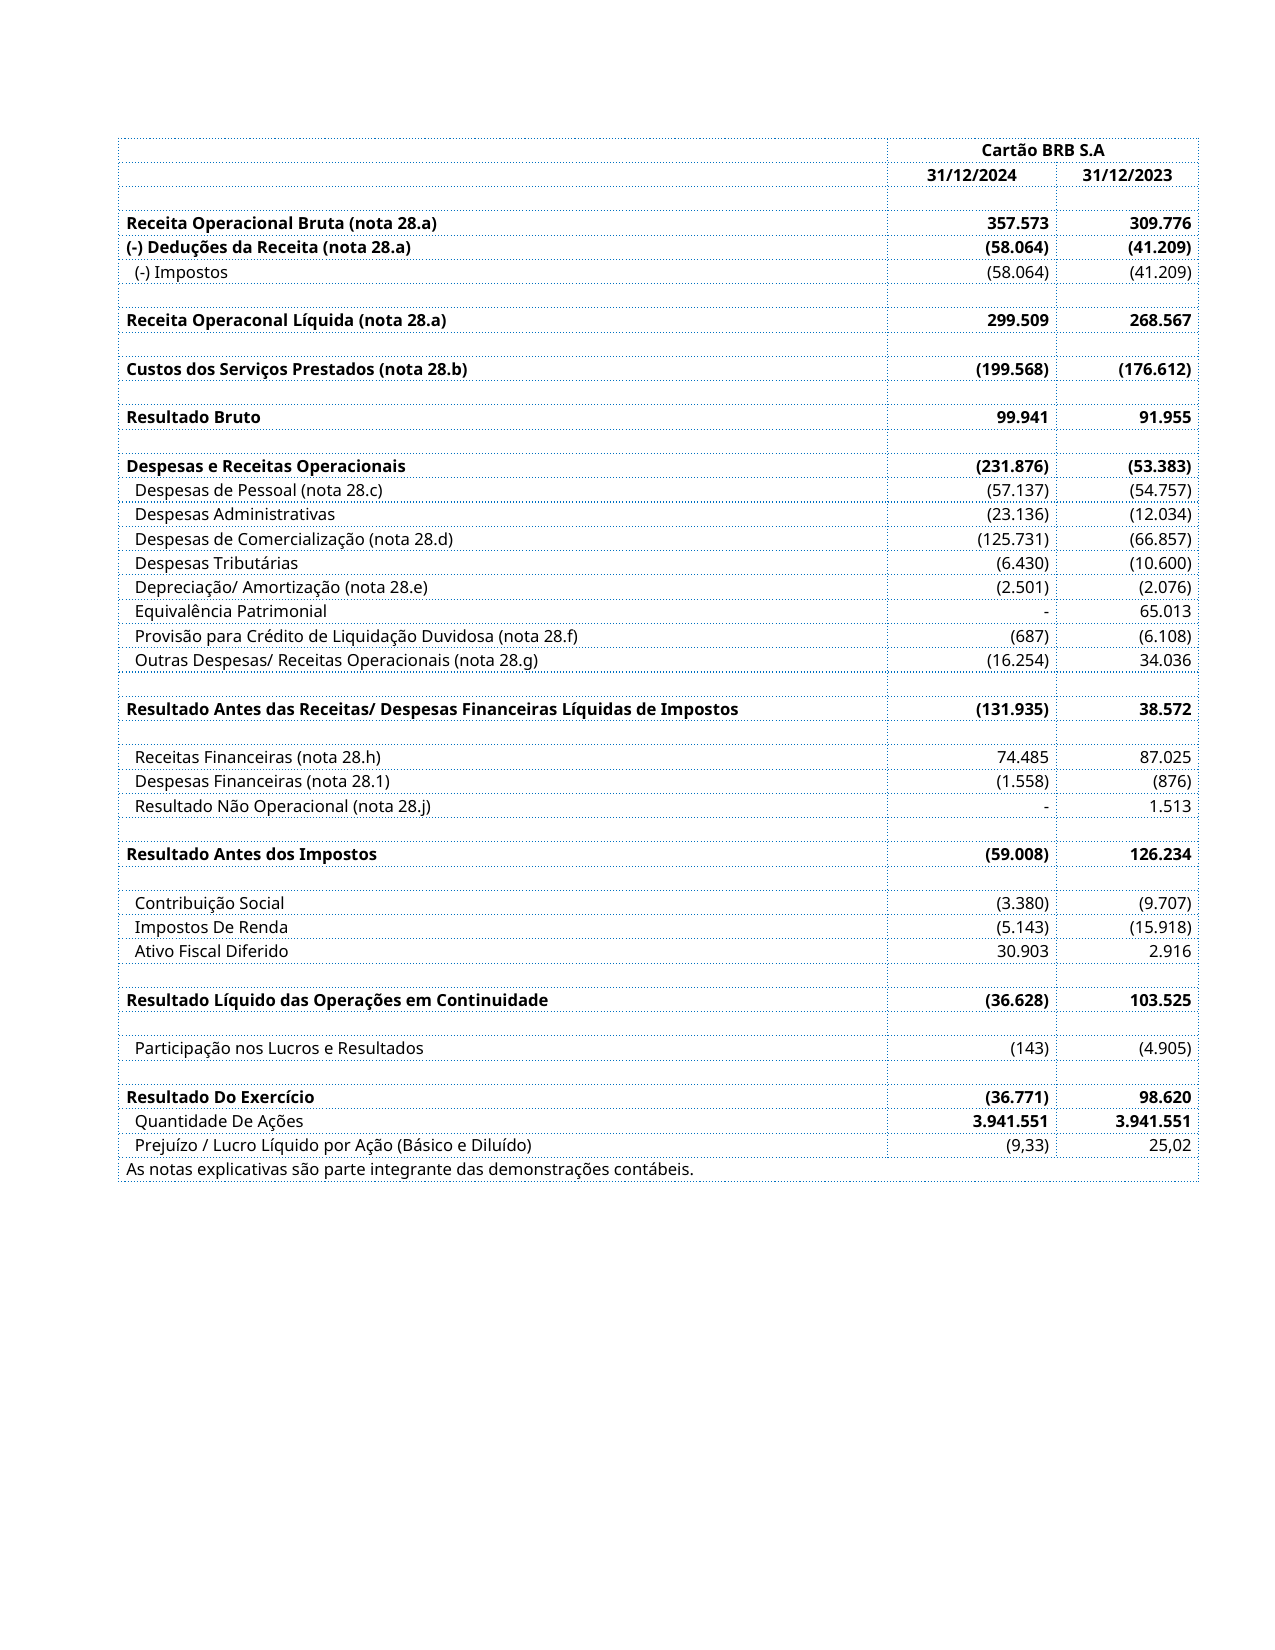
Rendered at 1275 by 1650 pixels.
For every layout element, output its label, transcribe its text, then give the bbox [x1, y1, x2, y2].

table_cell [119, 866, 888, 890]
table_cell 3.941.551 [1056, 1108, 1199, 1132]
table_cell (59.008) [888, 841, 1056, 866]
table_cell [119, 332, 888, 356]
table_cell [1056, 1011, 1199, 1035]
table_cell 1.513 [1056, 793, 1199, 817]
table_cell Ativo Fiscal Diferido [119, 938, 888, 963]
table_cell [1056, 817, 1199, 841]
table_cell Quantidade De Ações [119, 1108, 888, 1132]
table_cell Participação nos Lucros e Resultados [119, 1035, 888, 1060]
table_cell [1056, 1060, 1199, 1084]
table_cell [1056, 380, 1199, 404]
table_cell 98.620 [1056, 1084, 1199, 1108]
table_cell (176.612) [1056, 356, 1199, 380]
table_cell Impostos De Renda [119, 914, 888, 938]
table_cell (125.731) [888, 526, 1056, 550]
table_cell [888, 1011, 1056, 1035]
table_cell [888, 332, 1056, 356]
table_cell 87.025 [1056, 744, 1199, 768]
table_cell Resultado Líquido das Operações em Continuidade [119, 987, 888, 1011]
table_cell Custos dos Serviços Prestados (nota 28.b) [119, 356, 888, 380]
table_cell Prejuízo / Lucro Líquido por Ação (Básico e Diluído) [119, 1133, 888, 1157]
table_cell 103.525 [1056, 987, 1199, 1011]
table_cell [119, 162, 888, 186]
table_cell (231.876) [888, 453, 1056, 477]
table_cell Contribuição Social [119, 890, 888, 914]
table_cell (9.707) [1056, 890, 1199, 914]
table_cell (41.209) [1056, 235, 1199, 259]
table_cell Receita Operaconal Líquida (nota 28.a) [119, 307, 888, 332]
table_cell 299.509 [888, 307, 1056, 332]
table_cell Despesas Financeiras (nota 28.1) [119, 769, 888, 793]
table_header [119, 138, 888, 162]
table_cell As notas explicativas são parte integrante das demonstrações contábeis. [119, 1157, 1199, 1181]
table_cell [1056, 283, 1199, 307]
table_cell [888, 283, 1056, 307]
table_cell [119, 1060, 888, 1084]
table_cell [1056, 866, 1199, 890]
table_cell [119, 817, 888, 841]
table_cell [888, 866, 1056, 890]
table_cell (876) [1056, 769, 1199, 793]
table_cell (15.918) [1056, 914, 1199, 938]
table_cell [888, 963, 1056, 987]
table_cell 65.013 [1056, 599, 1199, 623]
table_cell [888, 1060, 1056, 1084]
table_cell 3.941.551 [888, 1108, 1056, 1132]
table_cell [1056, 429, 1199, 453]
table_cell [888, 817, 1056, 841]
table_cell (58.064) [888, 259, 1056, 283]
table_cell 357.573 [888, 210, 1056, 234]
table_cell 30.903 [888, 938, 1056, 963]
table_cell 31/12/2023 [1056, 162, 1199, 186]
table_cell (9,33) [888, 1133, 1056, 1157]
table_cell Outras Despesas/ Receitas Operacionais (nota 28.g) [119, 647, 888, 671]
table_cell (687) [888, 623, 1056, 647]
table_cell Resultado Bruto [119, 404, 888, 429]
table_cell (4.905) [1056, 1035, 1199, 1060]
table_cell (57.137) [888, 477, 1056, 501]
table_cell (131.935) [888, 696, 1056, 720]
table_cell [119, 963, 888, 987]
table_cell (143) [888, 1035, 1056, 1060]
table_cell 34.036 [1056, 647, 1199, 671]
table_cell [888, 186, 1056, 210]
table_cell 25,02 [1056, 1133, 1199, 1157]
table_cell Despesas de Comercialização (nota 28.d) [119, 526, 888, 550]
table_cell (12.034) [1056, 501, 1199, 526]
table_header Cartão BRB S.A [888, 138, 1199, 162]
table_cell Despesas de Pessoal (nota 28.c) [119, 477, 888, 501]
table_cell (23.136) [888, 501, 1056, 526]
table_cell [888, 380, 1056, 404]
table_cell (66.857) [1056, 526, 1199, 550]
table_cell (-) Impostos [119, 259, 888, 283]
table_cell [1056, 186, 1199, 210]
table_cell - [888, 599, 1056, 623]
table_cell [888, 720, 1056, 744]
table_cell Despesas e Receitas Operacionais [119, 453, 888, 477]
table_cell Receita Operacional Bruta (nota 28.a) [119, 210, 888, 234]
table_cell (16.254) [888, 647, 1056, 671]
table_cell Resultado Do Exercício [119, 1084, 888, 1108]
table_cell (3.380) [888, 890, 1056, 914]
table_cell [888, 671, 1056, 696]
table_cell (41.209) [1056, 259, 1199, 283]
table_cell 38.572 [1056, 696, 1199, 720]
table_cell [1056, 720, 1199, 744]
table_cell [1056, 671, 1199, 696]
table_cell [119, 1011, 888, 1035]
table_cell 309.776 [1056, 210, 1199, 234]
table_cell (-) Deduções da Receita (nota 28.a) [119, 235, 888, 259]
table_cell Resultado Antes dos Impostos [119, 841, 888, 866]
table_cell [119, 186, 888, 210]
table_cell Equivalência Patrimonial [119, 599, 888, 623]
table_cell (53.383) [1056, 453, 1199, 477]
table_cell 99.941 [888, 404, 1056, 429]
table_cell Resultado Não Operacional (nota 28.j) [119, 793, 888, 817]
table_cell Resultado Antes das Receitas/ Despesas Financeiras Líquidas de Impostos [119, 696, 888, 720]
table_cell (2.076) [1056, 574, 1199, 598]
table_cell Depreciação/ Amortização (nota 28.e) [119, 574, 888, 598]
table_cell [119, 380, 888, 404]
table_cell (36.628) [888, 987, 1056, 1011]
table_cell 126.234 [1056, 841, 1199, 866]
table_cell 2.916 [1056, 938, 1199, 963]
table_cell (54.757) [1056, 477, 1199, 501]
table_cell 74.485 [888, 744, 1056, 768]
table_cell (58.064) [888, 235, 1056, 259]
table_cell (36.771) [888, 1084, 1056, 1108]
table_cell [888, 429, 1056, 453]
table_cell - [888, 793, 1056, 817]
table_cell [1056, 963, 1199, 987]
table_cell [119, 429, 888, 453]
table_cell (1.558) [888, 769, 1056, 793]
table_cell Despesas Administrativas [119, 501, 888, 526]
table_cell [119, 283, 888, 307]
table_cell Despesas Tributárias [119, 550, 888, 574]
table_cell (6.430) [888, 550, 1056, 574]
table_cell 31/12/2024 [888, 162, 1056, 186]
table_cell 91.955 [1056, 404, 1199, 429]
table_cell (10.600) [1056, 550, 1199, 574]
table_cell [119, 671, 888, 696]
table_cell (2.501) [888, 574, 1056, 598]
table_cell Receitas Financeiras (nota 28.h) [119, 744, 888, 768]
table_cell (6.108) [1056, 623, 1199, 647]
table_cell [1056, 332, 1199, 356]
table_cell 268.567 [1056, 307, 1199, 332]
table_cell [119, 720, 888, 744]
table_cell (199.568) [888, 356, 1056, 380]
table_cell Provisão para Crédito de Liquidação Duvidosa (nota 28.f) [119, 623, 888, 647]
table_cell (5.143) [888, 914, 1056, 938]
